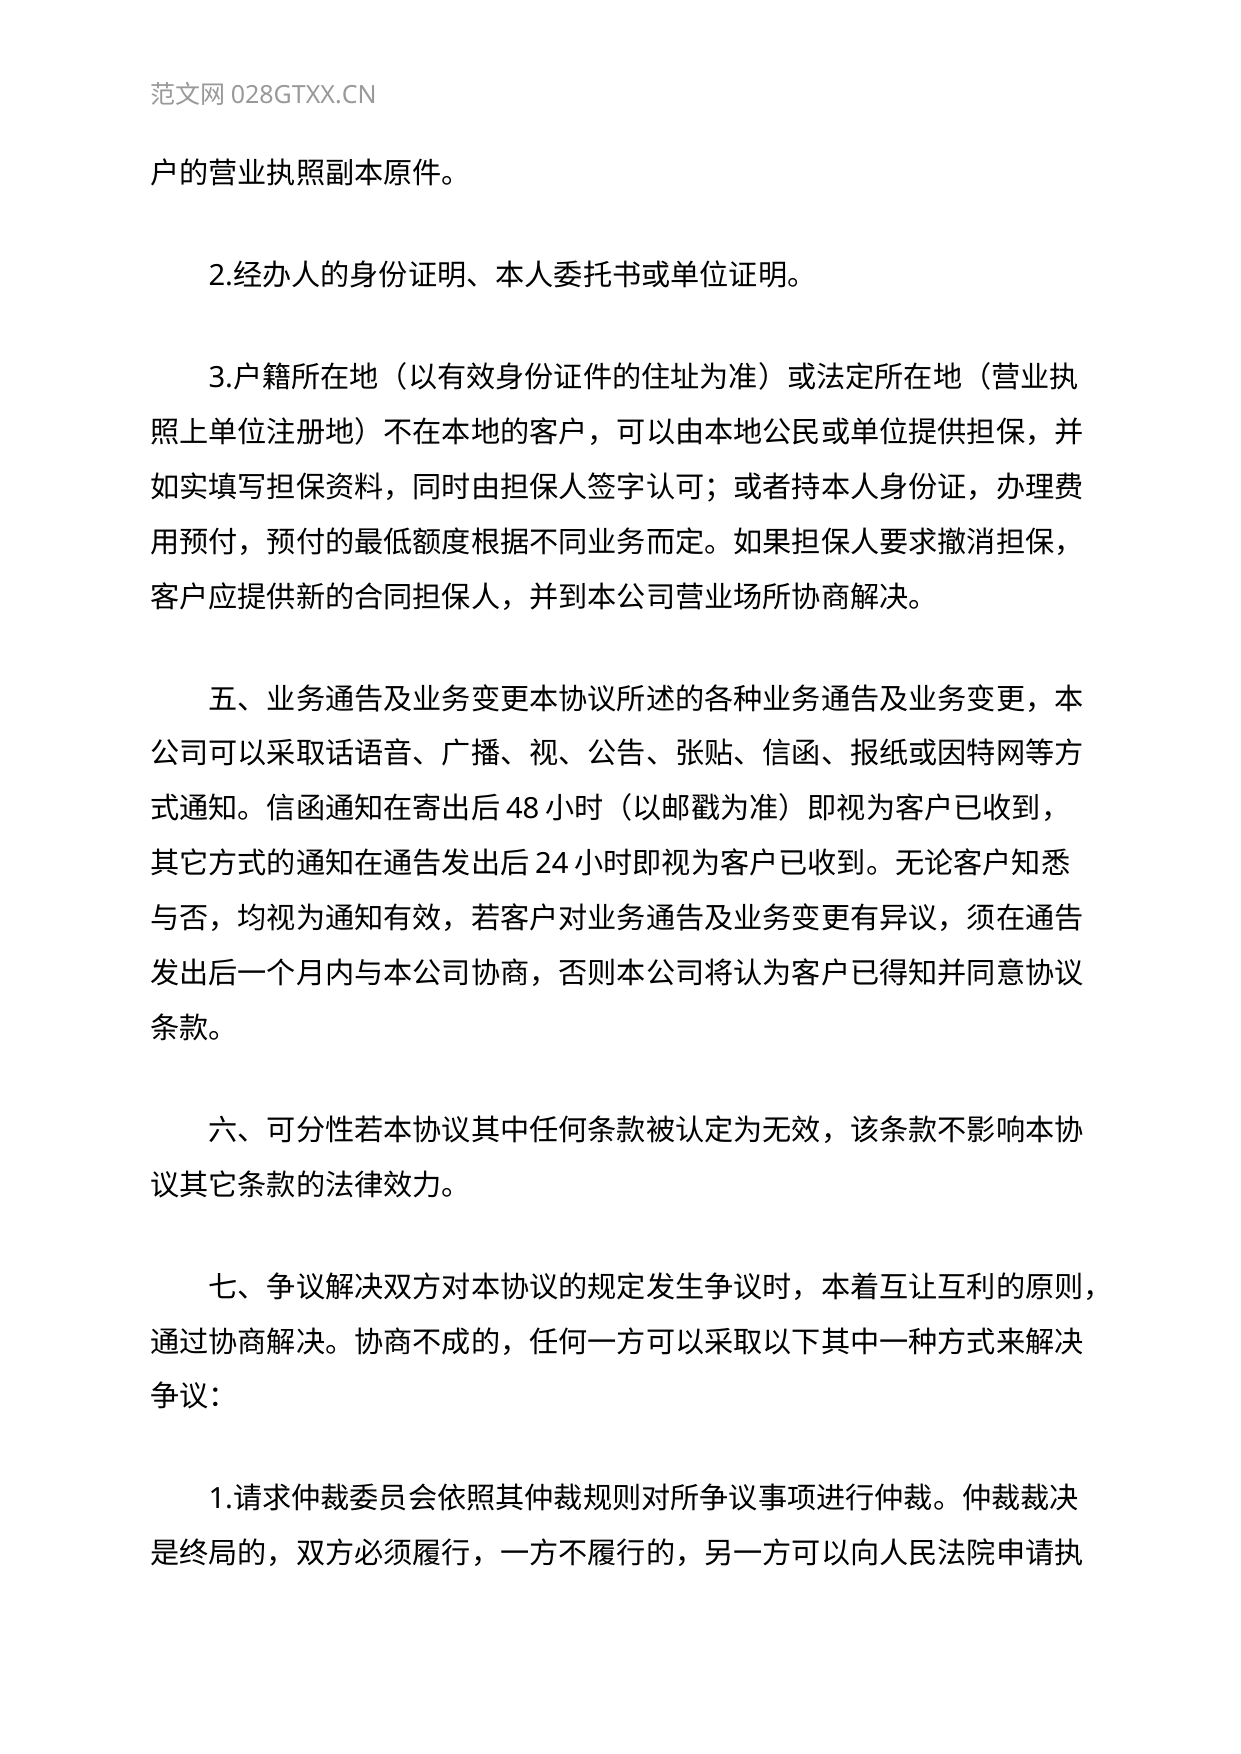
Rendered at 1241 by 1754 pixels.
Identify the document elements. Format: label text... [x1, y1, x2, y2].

text 3.户籍所在地（以有效身份证件的住址为准）或法定所在地（营业执照上单位注册地）不在本地的客户，可以由本地公民或单位提供担保，并如实填写担保资料，同时由担保人签字认可；或者持本人身份证，办理费用预付，预付的最低额度根据不同业务而定。如果担保人要求撤消担保，客户应提供新的合同担保人，并到本公司营业场所协商解决。 [150, 354, 1090, 616]
text 五、业务通告及业务变更本协议所述的各种业务通告及业务变更，本公司可以采取话语音、广播、视、公告、张贴、信函、报纸或因特网等方式通知。信函通知在寄出后48小时（以邮戳为准）即视为客户已收到，其它方式的通知在通告发出后24小时即视为客户已收到。无论客户知悉与否，均视为通知有效，若客户对业务通告及业务变更有异议，须在通告发出后一个月内与本公司协商，否则本公司将认为客户已得知并同意协议条款。 [150, 675, 1090, 1047]
text 七、争议解决双方对本协议的规定发生争议时，本着互让互利的原则，通过协商解决。协商不成的，任何一方可以采取以下其中一种方式来解决争议： [150, 1263, 1090, 1415]
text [150, 150, 1090, 192]
text 六、可分性若本协议其中任何条款被认定为无效，该条款不影响本协议其它条款的法律效力。 [150, 1107, 1090, 1204]
text 2.经办人的身份证明、本人委托书或单位证明。 [150, 252, 1090, 294]
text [150, 1475, 1090, 1572]
